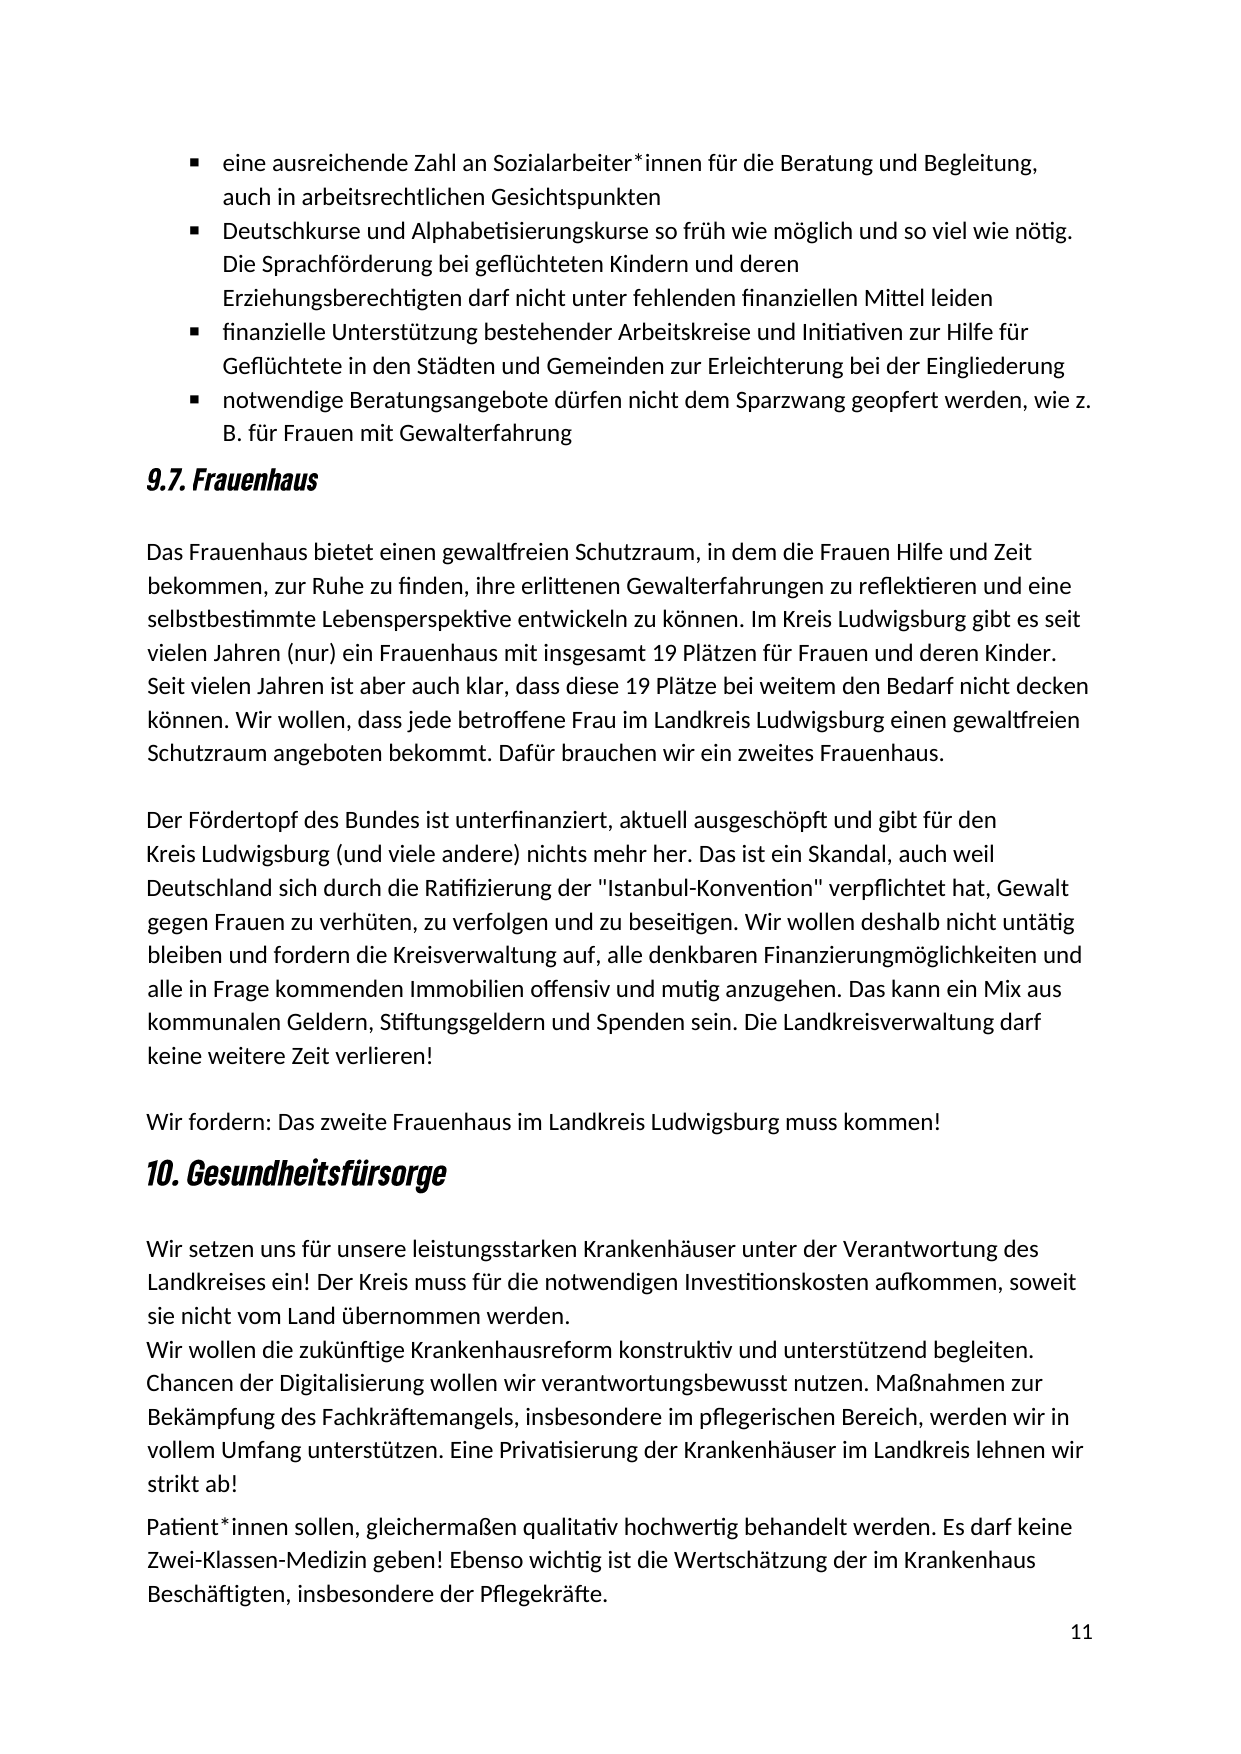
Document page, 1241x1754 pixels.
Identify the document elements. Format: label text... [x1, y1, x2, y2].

list finanzielle Unterstützung bestehender Arbeitskreise und Initiativen zur Hilfe für [185, 316, 1093, 347]
text Patient*innen sollen, gleichermaßen qualitativ hochwertig behandelt werden. Es darf keine Zwei-Klassen-Medizin geben! Ebenso wichtig ist die Wertschätzung der im Krankenhaus Beschäftigten, insbesondere der Pflegekräfte. [146, 1511, 1093, 1609]
text Chancen der Digitalisierung wollen wir verantwortungsbewusst nutzen. Maßnahmen zur Bekämpfung des Fachkräftemangels, insbesondere im pflegerischen Bereich, werden wir in vollem Umfang unterstützen. Eine Privatisierung der Krankenhäuser im Landkreis lehnen wir strikt ab! [146, 1368, 1093, 1499]
picture [147, 1140, 466, 1202]
text Wir fordern: Das zweite Frauenhaus im Landkreis Ludwigsburg muss kommen! [146, 1107, 1093, 1137]
text Der Fördertopf des Bundes ist unterfinanziert, aktuell ausgeschöpft und gibt für den [146, 804, 1093, 835]
list Deutschkurse und Alphabetisierungskurse so früh wie möglich und so viel wie nötig. Die Sprachförderung bei geflüchteten Kindern und deren [185, 215, 1093, 279]
text Erziehungsberechtigten darf nicht unter fehlenden finanziellen Mittel leiden [222, 282, 1093, 313]
text Wir wollen die zukünftige Krankenhausreform konstruktiv und unterstützend begleiten. [146, 1334, 1093, 1364]
list notwendige Beratungsangebote dürfen nicht dem Sparzwang geopfert werden, wie z. B. für Frauen mit Gewalterfahrung [185, 384, 1093, 448]
picture [147, 451, 331, 505]
text Das Frauenhaus bietet einen gewaltfreien Schutzraum, in dem die Frauen Hilfe und Zeit bekommen, zur Ruhe zu finden, ihre erlittenen Gewalterfahrungen zu reflektieren und eine selbstbestimmte Lebensperspektive entwickeln zu können. Im Kreis Ludwigsburg gibt es seit vielen Jahren (nur) ein Frauenhaus mit insgesamt 19 Plätzen für Frauen und deren Kinder. Seit vielen Jahren ist aber auch klar, dass diese 19 Plätze bei weitem den Bedarf nicht decken können. Wir wollen, dass jede betroffene Frau im Landkreis Ludwigsburg einen gewaltfreien Schutzraum angeboten bekommt. Dafür brauchen wir ein zweites Frauenhaus. [146, 536, 1093, 768]
text Kreis Ludwigsburg (und viele andere) nichts mehr her. Das ist ein Skandal, auch weil [146, 838, 1093, 869]
text Wir setzen uns für unsere leistungsstarken Krankenhäuser unter der Verantwortung des Landkreises ein! Der Kreis muss für die notwendigen Investitionskosten aufkommen, soweit sie nicht vom Land übernommen werden. [146, 1233, 1093, 1330]
text Deutschland sich durch die Ratifizierung der "Istanbul-Konvention" verpflichtet hat, Gewalt gegen Frauen zu verhüten, zu verfolgen und zu beseitigen. Wir wollen deshalb nicht untätig bleiben und fordern die Kreisverwaltung auf, alle denkbaren Finanzierungmöglichkeiten und alle in Frage kommenden Immobilien offensiv und mutig anzugehen. Das kann ein Mix aus kommunalen Geldern, Stiftungsgeldern und Spenden sein. Die Landkreisverwaltung darf keine weitere Zeit verlieren! [146, 872, 1093, 1070]
list eine ausreichende Zahl an Sozialarbeiter*innen für die Beratung und Begleitung, auch in arbeitsrechtlichen Gesichtspunkten [185, 147, 1093, 212]
text Geflüchtete in den Städten und Gemeinden zur Erleichterung bei der Eingliederung [222, 350, 1093, 381]
